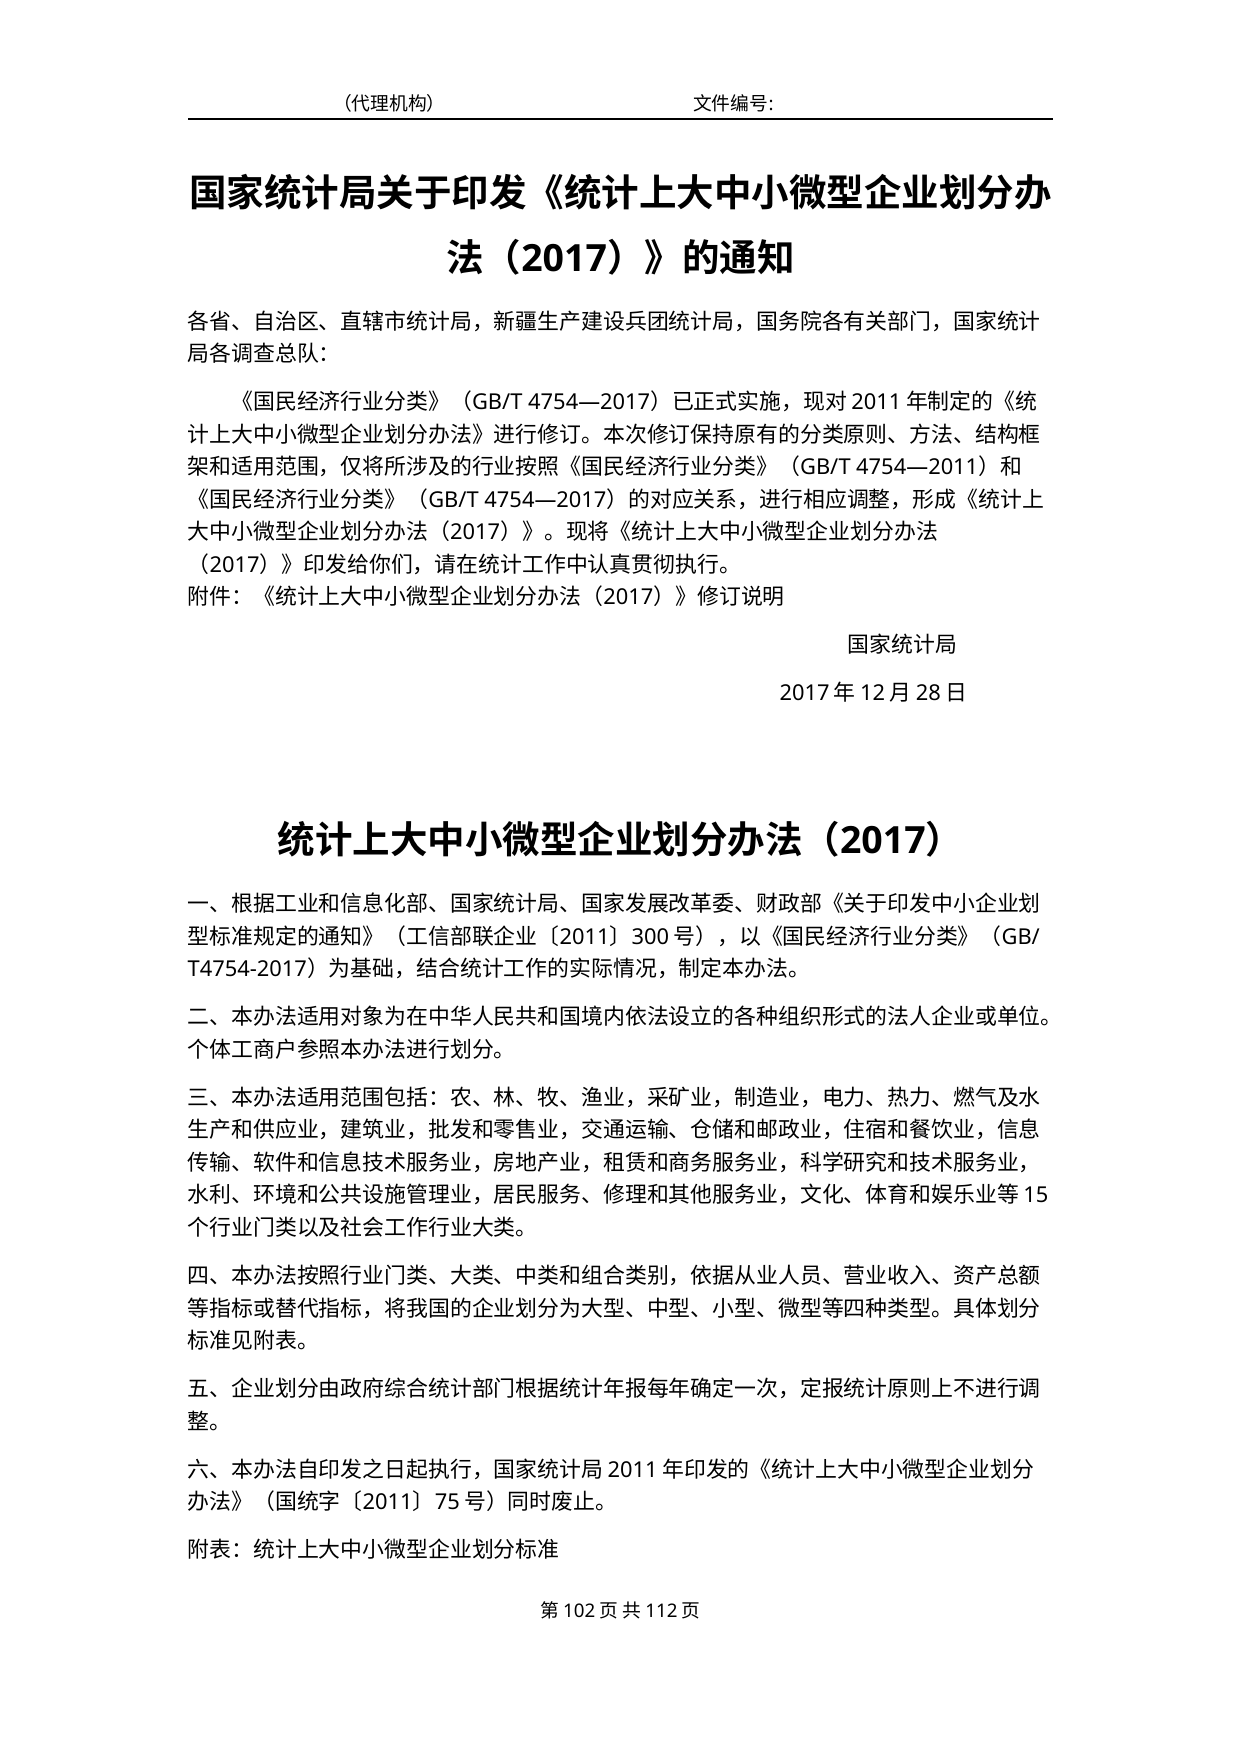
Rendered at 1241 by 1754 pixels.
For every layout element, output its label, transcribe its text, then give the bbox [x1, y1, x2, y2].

text 附表：统计上大中小微型企业划分标准 [187, 1532, 1053, 1564]
text 六、本办法自印发之日起执行，国家统计局2011年印发的《统计上大中小微型企业划分办法》（国统字〔2011〕75号）同时废止。 [187, 1451, 1053, 1516]
text 2017年12月28日 [187, 675, 967, 708]
text 各省、自治区、直辖市统计局，新疆生产建设兵团统计局，国务院各有关部门，国家统计局各调查总队： [187, 303, 1053, 368]
text 五、企业划分由政府综合统计部门根据统计年报每年确定一次，定报统计原则上不进行调整。 [187, 1371, 1053, 1436]
text 三、本办法适用范围包括：农、林、牧、渔业，采矿业，制造业，电力、热力、燃气及水生产和供应业，建筑业，批发和零售业，交通运输、仓储和邮政业，住宿和餐饮业，信息传输、软件和信息技术服务业，房地产业，租赁和商务服务业，科学研究和技术服务业，水利、环境和公共设施管理业，居民服务、修理和其他服务业，文化、体育和娱乐业等15个行业门类以及社会工作行业大类。 [187, 1079, 1053, 1242]
text 国家统计局关于印发《统计上大中小微型企业划分办法（2017）》的通知 [187, 158, 1053, 288]
text 统计上大中小微型企业划分办法（2017） [187, 805, 1053, 870]
text 二、本办法适用对象为在中华人民共和国境内依法设立的各种组织形式的法人企业或单位。个体工商户参照本办法进行划分。 [187, 999, 1053, 1064]
text 附件：《统计上大中小微型企业划分办法（2017）》修订说明 [187, 579, 1053, 611]
text 一、根据工业和信息化部、国家统计局、国家发展改革委、财政部《关于印发中小企业划型标准规定的通知》（工信部联企业〔2011〕300号），以《国民经济行业分类》（GB/T4754-2017）为基础，结合统计工作的实际情况，制定本办法。 [187, 886, 1053, 983]
text 国家统计局 [187, 627, 967, 659]
text 《国民经济行业分类》（GB/T 4754—2017）已正式实施，现对2011年制定的《统计上大中小微型企业划分办法》进行修订。本次修订保持原有的分类原则、方法、结构框架和适用范围，仅将所涉及的行业按照《国民经济行业分类》（GB/T 4754—2011）和《国民经济行业分类》（GB/T 4754—2017）的对应关系，进行相应调整，形成《统计上大中小微型企业划分办法（2017）》。现将《统计上大中小微型企业划分办法（2017）》印发给你们，请在统计工作中认真贯彻执行。 [187, 384, 1053, 579]
text 四、本办法按照行业门类、大类、中类和组合类别，依据从业人员、营业收入、资产总额等指标或替代指标，将我国的企业划分为大型、中型、小型、微型等四种类型。具体划分标准见附表。 [187, 1258, 1053, 1355]
